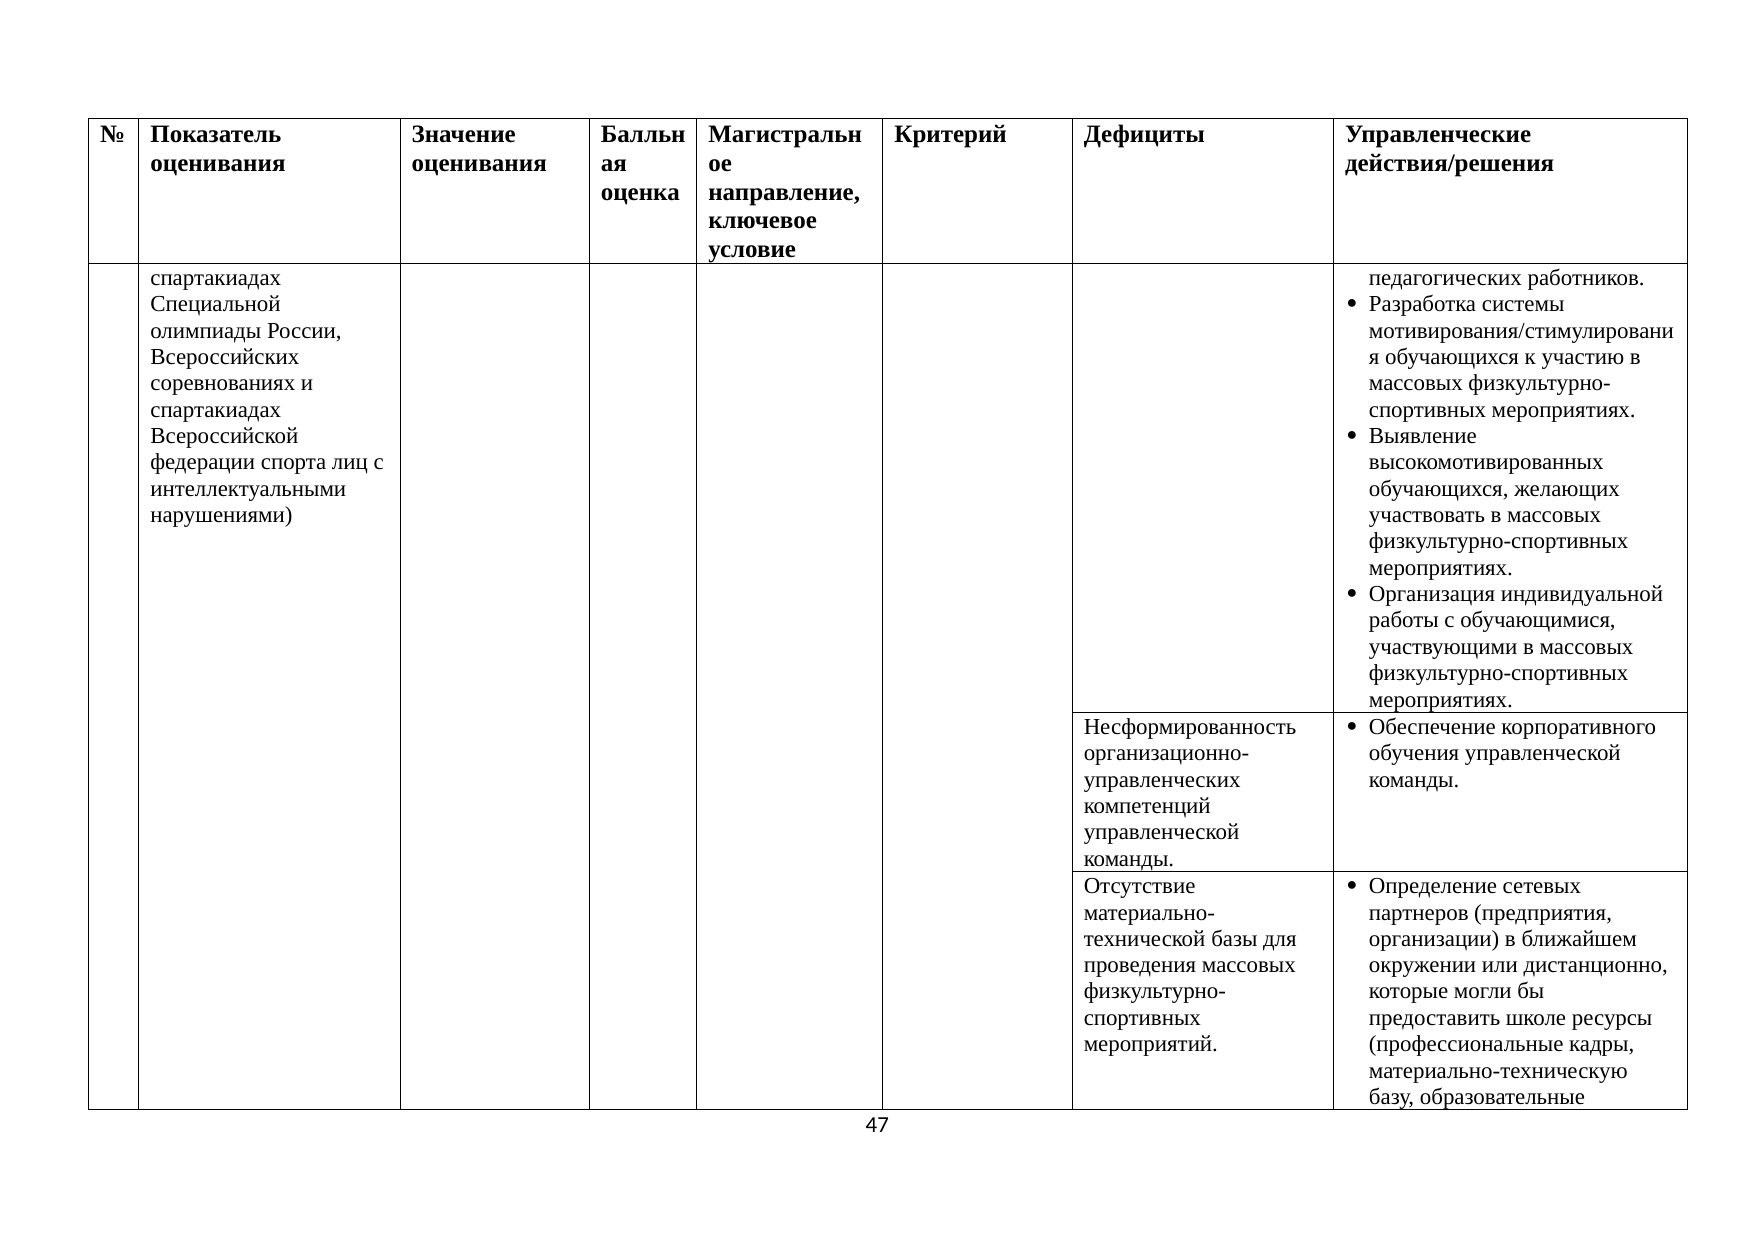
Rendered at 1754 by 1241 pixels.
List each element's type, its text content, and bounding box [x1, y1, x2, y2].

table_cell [1334, 872, 1687, 1109]
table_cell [1334, 264, 1687, 712]
table_header Показатель оценивания [139, 119, 400, 263]
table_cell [1073, 264, 1333, 712]
table_header Значение оценивания [401, 119, 589, 263]
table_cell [1073, 872, 1333, 1109]
table_header Магистральное направление, ключевое условие [697, 119, 882, 263]
table_header Критерий [883, 119, 1072, 263]
table_cell Несформированность организационно-управленческих компетенций управленческой команды. [1073, 713, 1333, 871]
table_cell Обеспечение корпоративного обучения управленческой команды. [1334, 713, 1687, 871]
table_header Балльная оценка [590, 119, 696, 263]
table_header № [89, 119, 138, 263]
table_header Дефициты [1073, 119, 1333, 263]
table_header Управленческие действия/решения [1334, 119, 1687, 263]
